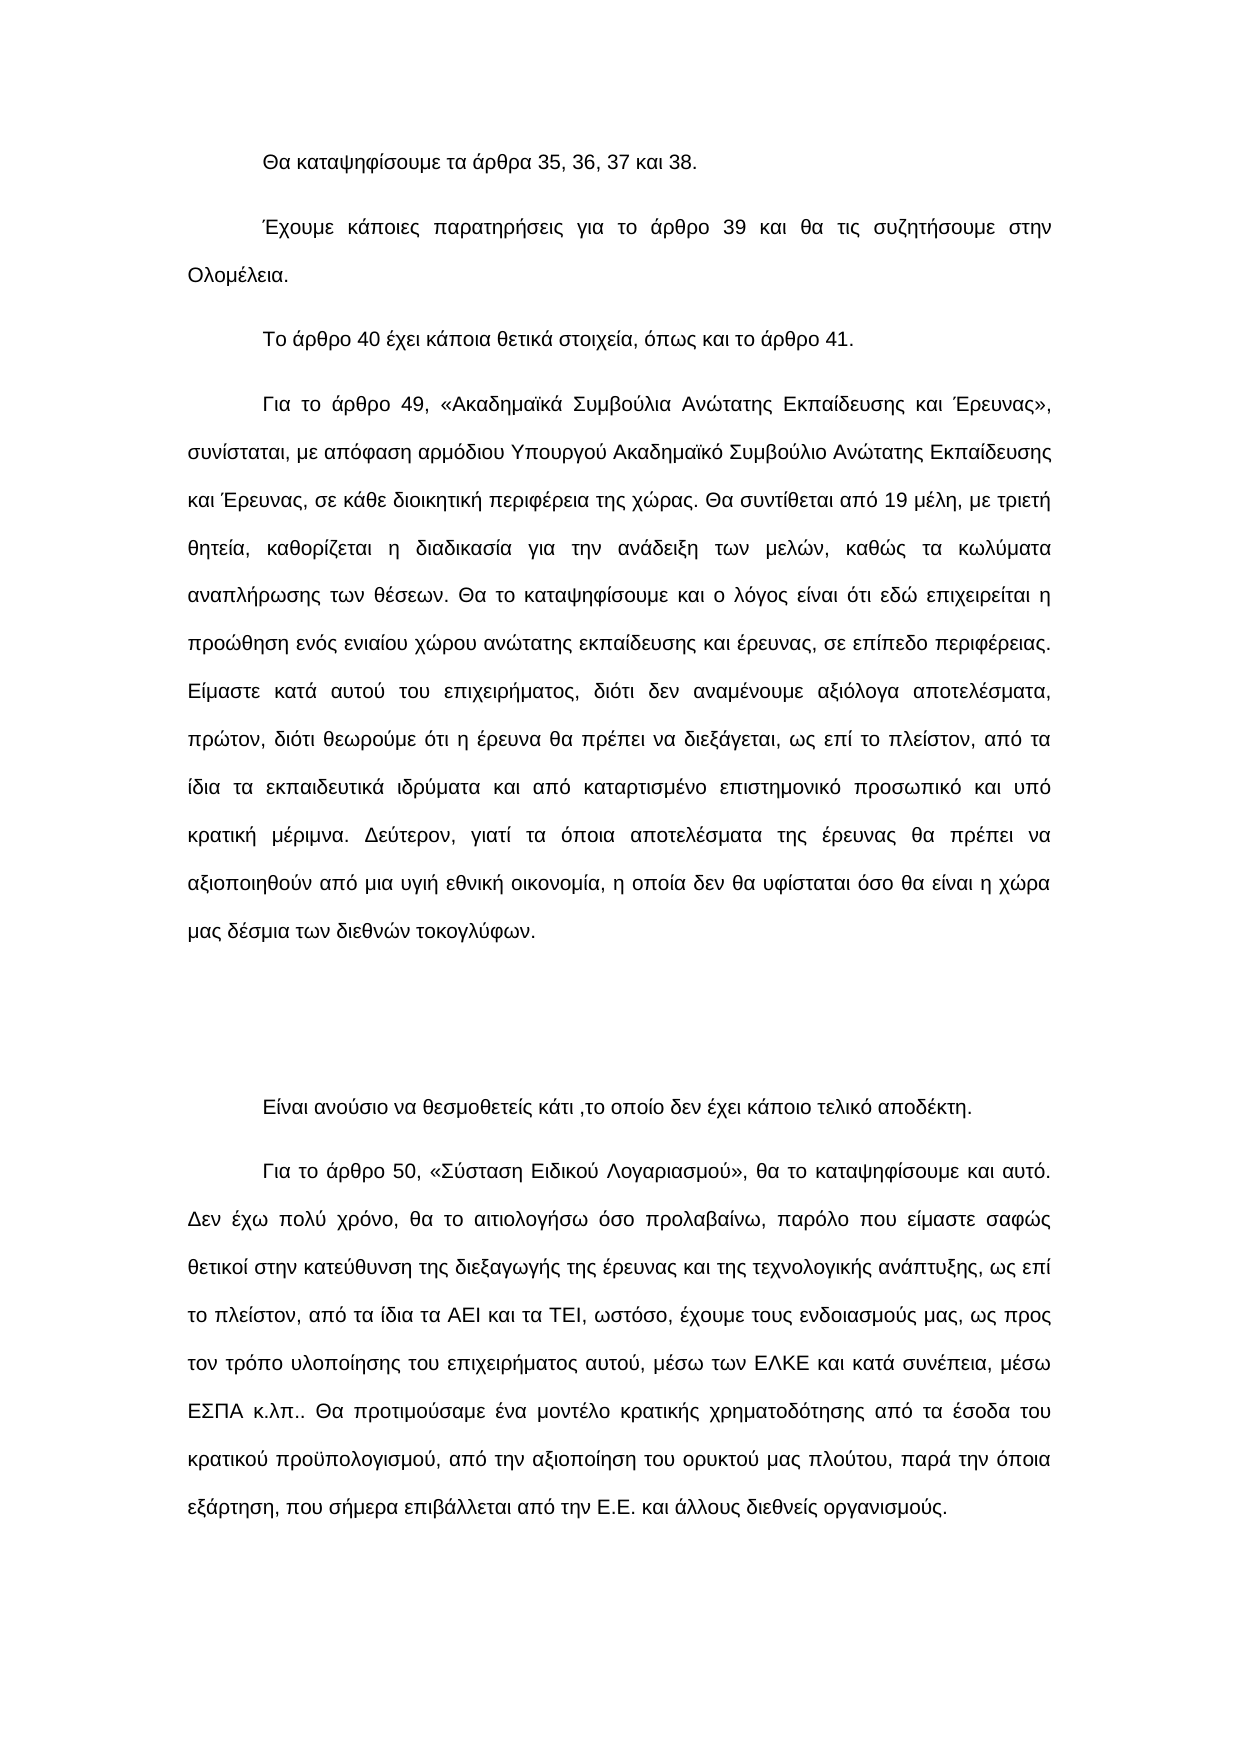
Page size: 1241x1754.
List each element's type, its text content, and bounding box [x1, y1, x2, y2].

text Το άρθρο 40 έχει κάποια θετικά στοιχεία, όπως και το άρθρο 41. [187, 327, 1053, 351]
text Είναι ανούσιο να θεσμοθετείς κάτι ,το οποίο δεν έχει κάποιο τελικό αποδέκτη. [187, 1095, 1053, 1119]
text Έχουμε κάποιες παρατηρήσεις για το άρθρο 39 και θα τις συζητήσουμε στην Ολομέλεια. [187, 214, 1053, 286]
text Για το άρθρο 50, «Σύσταση Ειδικού Λογαριασμού», θα το καταψηφίσουμε και αυτό. Δεν έχω πολύ χρόνο, θα το αιτιολογήσω όσο προλαβαίνω, παρόλο που είμαστε σαφώς θετικοί στην κατεύθυνση της διεξαγωγής της έρευνας και της τεχνολογικής ανάπτυξης, ως επί το πλείστον, από τα ίδια τα ΑΕΙ και τα ΤΕΙ, ωστόσο, έχουμε τους ενδοιασμούς μας, ως προς τον τρόπο υλοποίησης του επιχειρήματος αυτού, μέσω των ΕΛΚΕ και κατά συνέπεια, μέσω ΕΣΠΑ κ.λπ.. Θα προτιμούσαμε ένα μοντέλο κρατικής χρηματοδότησης από τα έσοδα του κρατικού προϋπολογισμού, από την αξιοποίηση του ορυκτού μας πλούτου, παρά την όποια εξάρτηση, που σήμερα επιβάλλεται από την Ε.Ε. και άλλους διεθνείς οργανισμούς. [187, 1159, 1053, 1519]
text Για το άρθρο 49, «Ακαδημαϊκά Συμβούλια Ανώτατης Εκπαίδευσης και Έρευνας», συνίσταται, με απόφαση αρμόδιου Υπουργού Ακαδημαϊκό Συμβούλιο Ανώτατης Εκπαίδευσης και Έρευνας, σε κάθε διοικητική περιφέρεια της χώρας. Θα συντίθεται από 19 μέλη, με τριετή θητεία, καθορίζεται η διαδικασία για την ανάδειξη των μελών, καθώς τα κωλύματα αναπλήρωσης των θέσεων. Θα το καταψηφίσουμε και ο λόγος είναι ότι εδώ επιχειρείται η προώθηση ενός ενιαίου χώρου ανώτατης εκπαίδευσης και έρευνας, σε επίπεδο περιφέρειας. Είμαστε κατά αυτού του επιχειρήματος, διότι δεν αναμένουμε αξιόλογα αποτελέσματα, πρώτον, διότι θεωρούμε ότι η έρευνα θα πρέπει να διεξάγεται, ως επί το πλείστον, από τα ίδια τα εκπαιδευτικά ιδρύματα και από καταρτισμένο επιστημονικό προσωπικό και υπό κρατική μέριμνα. Δεύτερον, γιατί τα όποια αποτελέσματα της έρευνας θα πρέπει να αξιοποιηθούν από μια υγιή εθνική οικονομία, η οποία δεν θα υφίσταται όσο θα είναι η χώρα μας δέσμια των διεθνών τοκογλύφων. [187, 392, 1053, 943]
text Θα καταψηφίσουμε τα άρθρα 35, 36, 37 και 38. [187, 150, 1053, 174]
